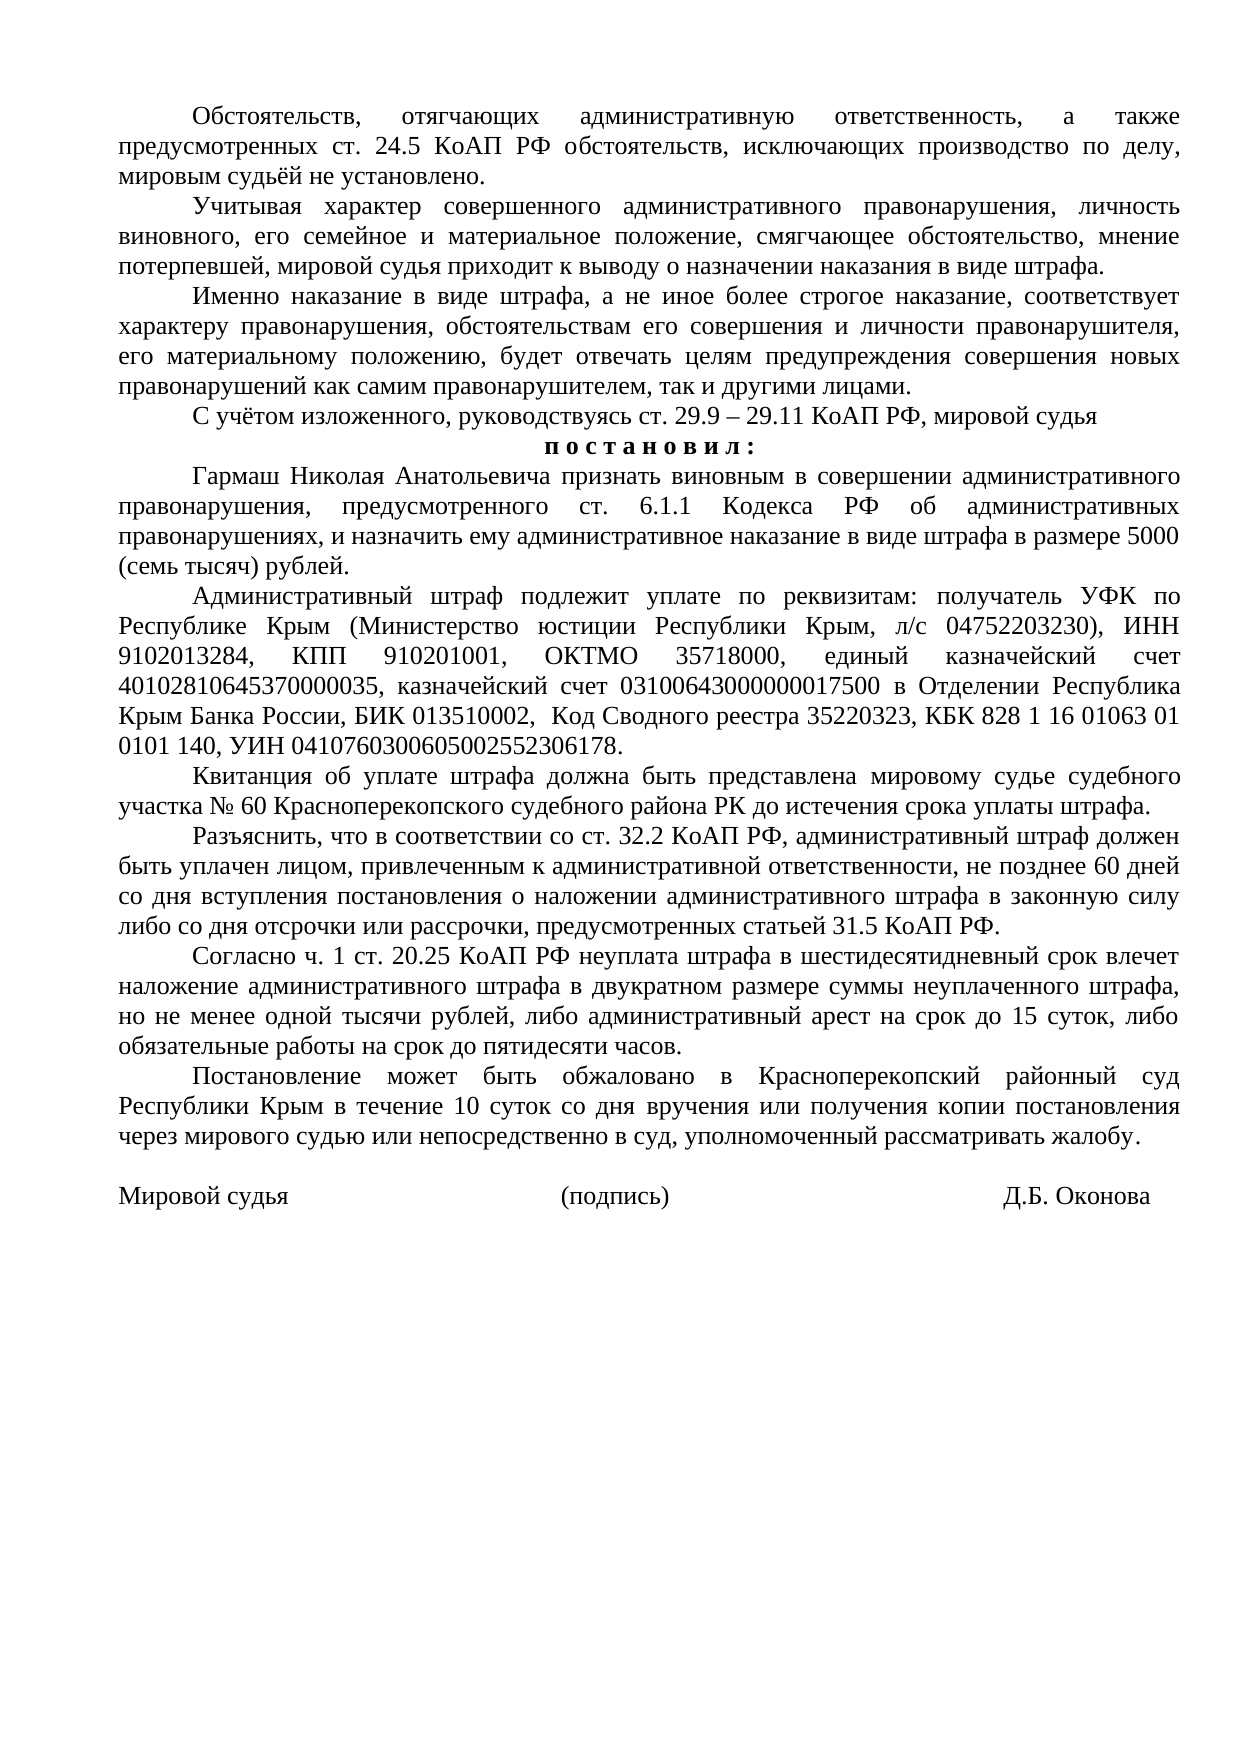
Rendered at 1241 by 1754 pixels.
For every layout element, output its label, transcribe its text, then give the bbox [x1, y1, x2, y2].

text Гармаш Николая Анатольевича признать виновным в совершении административного правонарушения, предусмотренного ст. 6.1.1 Кодекса РФ об административных правонарушениях, и назначить ему административное наказание в виде штрафа в размере 5000 (семь тысяч) рублей. [118, 460, 1181, 580]
text п о с т а н о в и л : [118, 430, 1181, 460]
text Административный штраф подлежит уплате по реквизитам: получатель УФК по Республике Крым (Министерство юстиции Республики Крым, л/с 04752203230), ИНН 9102013284, КПП 910201001, ОКТМО 35718000, единый казначейский счет 40102810645370000035, казначейский счет 03100643000000017500 в Отделении Республика Крым Банка России, БИК 013510002, Код Сводного реестра 35220323, КБК 828 1 16 01063 01 0101 140, УИН 0410760300605002552306178. [118, 580, 1181, 760]
text Квитанция об уплате штрафа должна быть представлена мировому судье судебного участка № 60 Красноперекопского судебного района РК до истечения срока уплаты штрафа. [118, 760, 1181, 820]
text Постановление может быть обжаловано в Красноперекопский районный суд Республики Крым в течение 10 суток со дня вручения или получения копии постановления через мирового судью или непосредственно в суд, уполномоченный рассматривать жалобу. [118, 1060, 1181, 1150]
text Обстоятельств, отягчающих административную ответственность, а также предусмотренных ст. 24.5 КоАП РФ обстоятельств, исключающих производство по делу, мировым судьёй не установлено. [118, 100, 1181, 190]
text Учитывая характер совершенного административного правонарушения, личность виновного, его семейное и материальное положение, смягчающее обстоятельство, мнение потерпевшей, мировой судья приходит к выводу о назначении наказания в виде штрафа. [118, 190, 1181, 280]
text Мировой судья (подпись) Д.Б. Оконова [118, 1180, 1181, 1210]
text Именно наказание в виде штрафа, а не иное более строгое наказание, соответствует характеру правонарушения, обстоятельствам его совершения и личности правонарушителя, его материальному положению, будет отвечать целям предупреждения совершения новых правонарушений как самим правонарушителем, так и другими лицами. [118, 280, 1181, 400]
text С учётом изложенного, руководствуясь ст. 29.9 – 29.11 КоАП РФ, мировой судья [118, 400, 1181, 430]
text Согласно ч. 1 ст. 20.25 КоАП РФ неуплата штрафа в шестидесятидневный срок влечет наложение административного штрафа в двукратном размере суммы неуплаченного штрафа, но не менее одной тысячи рублей, либо административный арест на срок до 15 суток, либо обязательные работы на срок до пятидесяти часов. [118, 940, 1181, 1060]
text Разъяснить, что в соответствии со ст. 32.2 КоАП РФ, административный штраф должен быть уплачен лицом, привлеченным к административной ответственности, не позднее 60 дней со дня вступления постановления о наложении административного штрафа в законную силу либо со дня отсрочки или рассрочки, предусмотренных статьей 31.5 КоАП РФ. [118, 820, 1181, 940]
